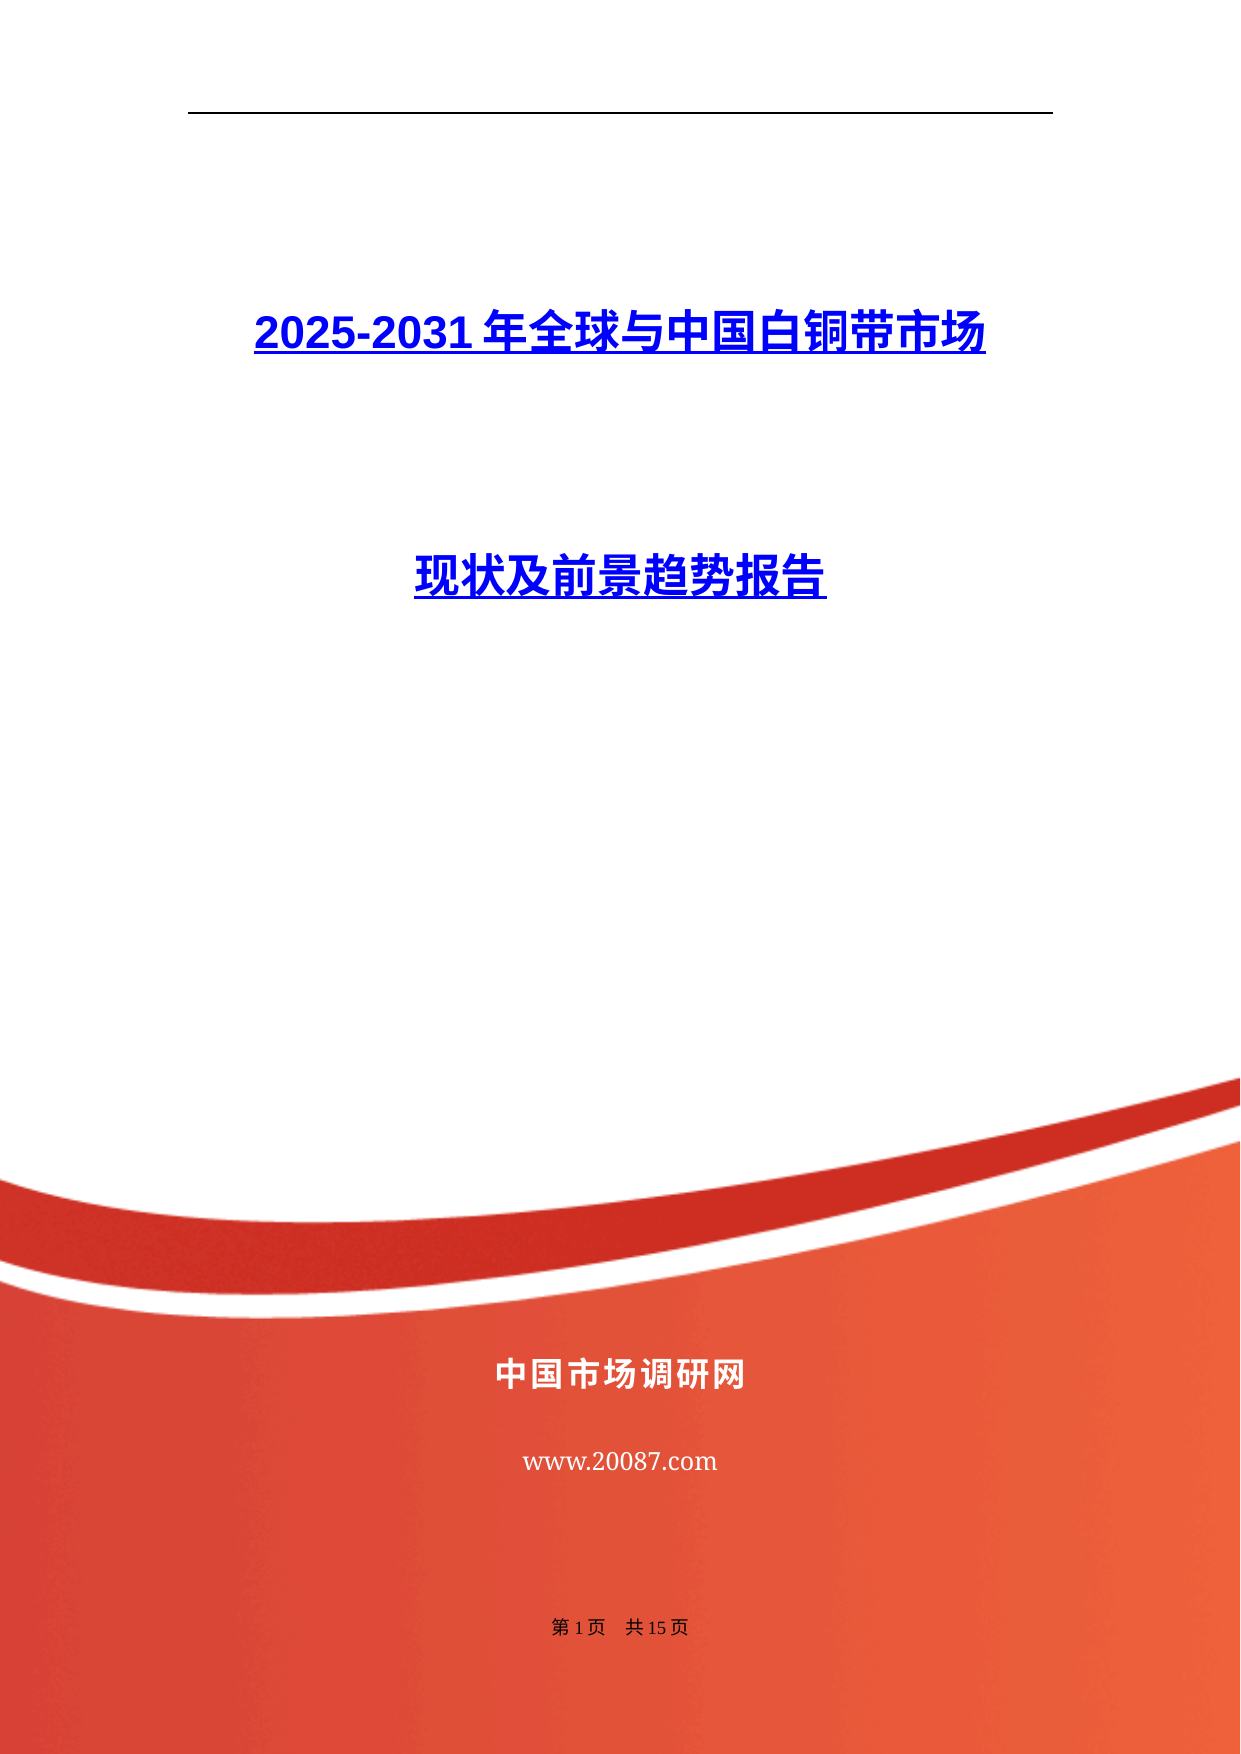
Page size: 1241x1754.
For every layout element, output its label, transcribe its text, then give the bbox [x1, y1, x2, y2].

subtitle 中国市场调研网 [187, 1339, 1053, 1404]
text www.20087.com [187, 1428, 1053, 1493]
picture [0, 1006, 1241, 1754]
table_header 2025-2031年全球与中国白铜带市场现状及前景趋势报告 [188, 207, 1053, 773]
